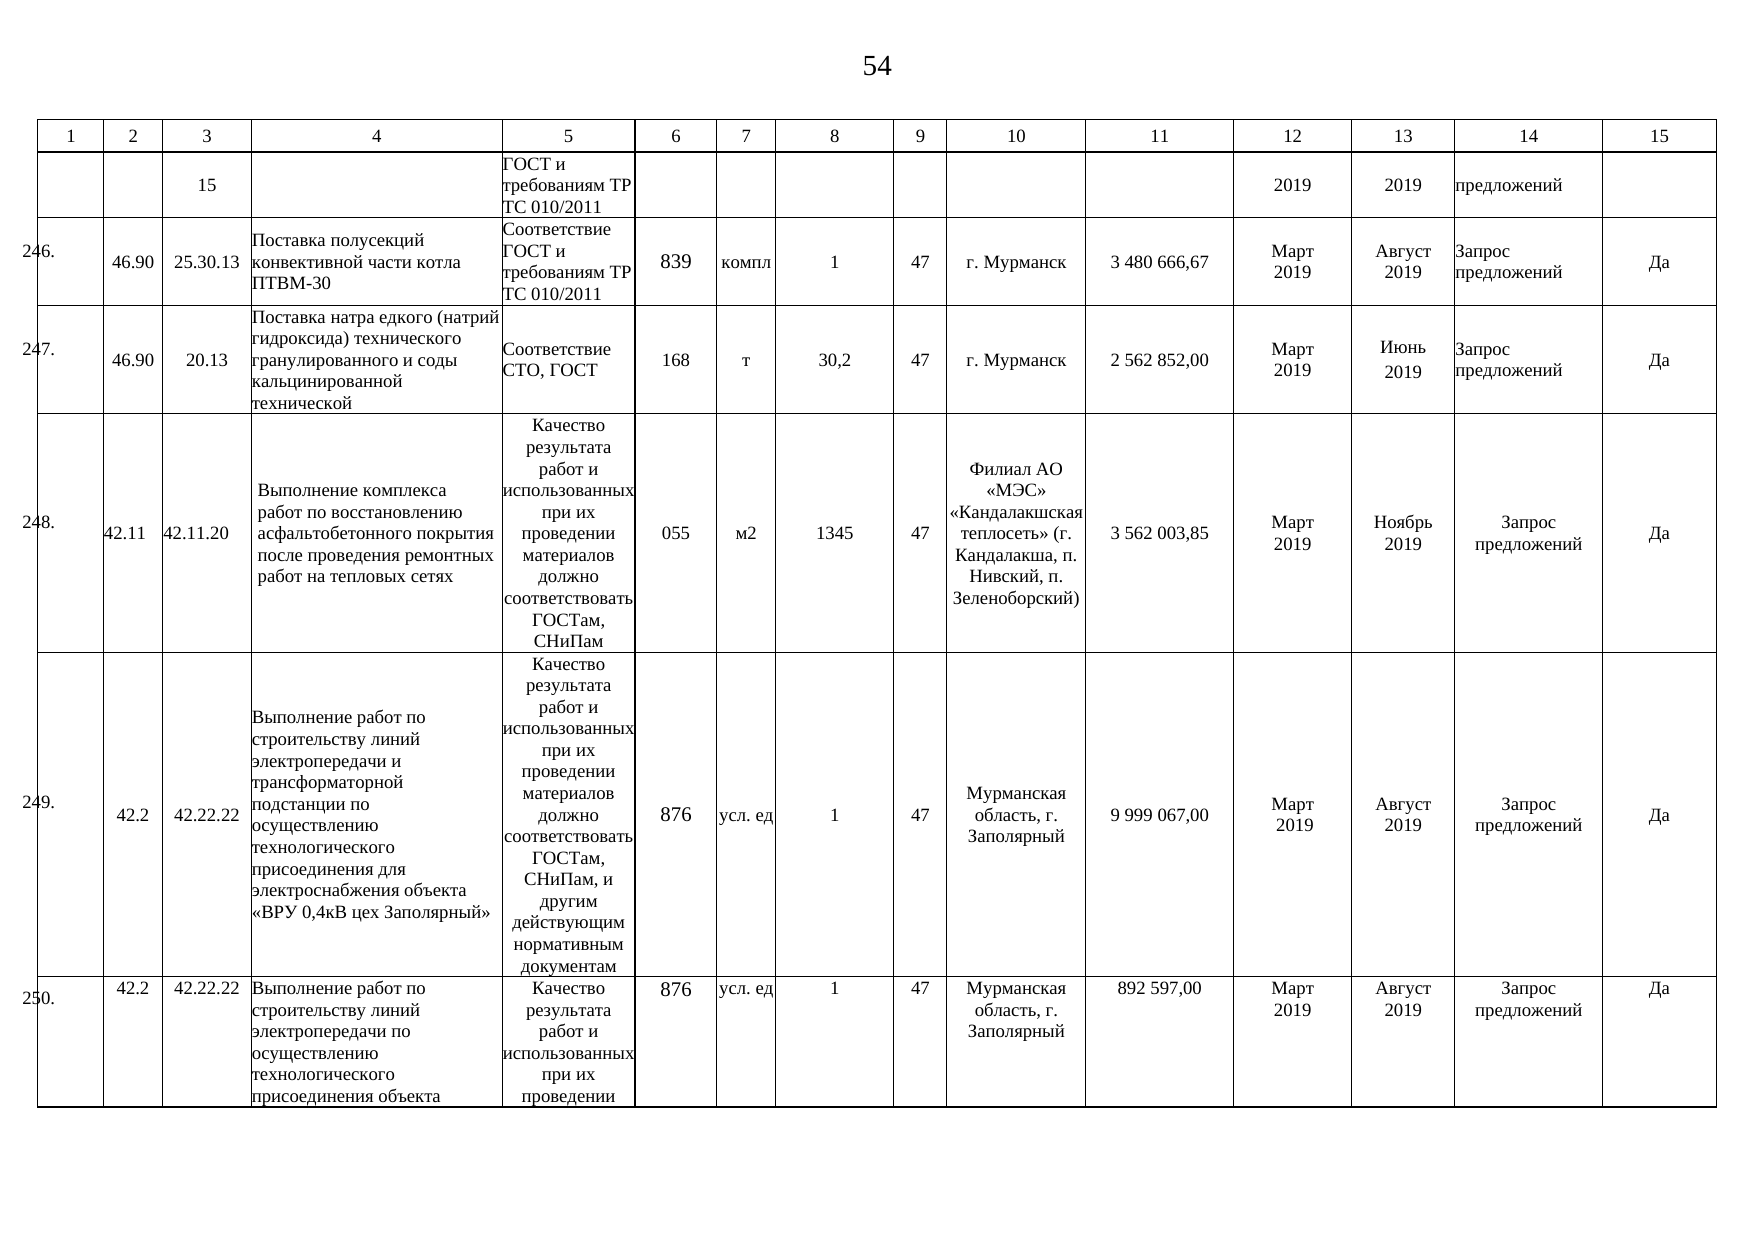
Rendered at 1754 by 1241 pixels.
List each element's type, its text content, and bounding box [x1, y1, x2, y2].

table_header 9 [894, 120, 946, 151]
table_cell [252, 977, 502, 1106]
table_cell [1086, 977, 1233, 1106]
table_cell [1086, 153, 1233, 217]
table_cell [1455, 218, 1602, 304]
table_header 12 [1234, 120, 1351, 151]
table_header 4 [252, 120, 502, 151]
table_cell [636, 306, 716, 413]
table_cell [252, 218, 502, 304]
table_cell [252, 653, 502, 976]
table_header 13 [1352, 120, 1454, 151]
table_header 1 [38, 120, 103, 151]
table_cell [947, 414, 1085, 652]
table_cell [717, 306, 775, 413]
table_header 7 [717, 120, 775, 151]
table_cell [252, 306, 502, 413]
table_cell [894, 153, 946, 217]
table_header 8 [776, 120, 893, 151]
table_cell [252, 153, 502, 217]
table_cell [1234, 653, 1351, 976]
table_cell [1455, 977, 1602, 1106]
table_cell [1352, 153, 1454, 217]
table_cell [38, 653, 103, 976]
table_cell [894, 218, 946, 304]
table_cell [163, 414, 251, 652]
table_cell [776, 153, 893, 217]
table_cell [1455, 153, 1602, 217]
table_header 10 [947, 120, 1085, 151]
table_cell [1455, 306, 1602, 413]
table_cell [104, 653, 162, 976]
table_header 14 [1455, 120, 1602, 151]
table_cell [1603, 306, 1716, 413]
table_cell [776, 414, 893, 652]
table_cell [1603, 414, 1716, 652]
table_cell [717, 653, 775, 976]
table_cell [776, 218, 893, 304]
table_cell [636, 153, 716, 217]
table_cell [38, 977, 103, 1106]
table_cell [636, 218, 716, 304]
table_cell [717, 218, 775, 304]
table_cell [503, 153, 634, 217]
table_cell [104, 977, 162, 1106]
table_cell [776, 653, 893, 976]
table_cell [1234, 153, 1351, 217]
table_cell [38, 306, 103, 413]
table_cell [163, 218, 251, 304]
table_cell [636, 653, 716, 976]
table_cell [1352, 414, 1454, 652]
table_header 5 [503, 120, 634, 151]
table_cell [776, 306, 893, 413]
table_header 2 [104, 120, 162, 151]
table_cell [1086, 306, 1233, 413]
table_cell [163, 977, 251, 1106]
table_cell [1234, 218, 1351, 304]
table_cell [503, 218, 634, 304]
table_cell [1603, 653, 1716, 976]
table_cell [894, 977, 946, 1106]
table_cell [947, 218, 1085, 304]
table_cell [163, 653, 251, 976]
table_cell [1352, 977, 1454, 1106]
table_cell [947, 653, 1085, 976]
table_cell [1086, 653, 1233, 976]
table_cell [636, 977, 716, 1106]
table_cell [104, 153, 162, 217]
table_header 3 [163, 120, 251, 151]
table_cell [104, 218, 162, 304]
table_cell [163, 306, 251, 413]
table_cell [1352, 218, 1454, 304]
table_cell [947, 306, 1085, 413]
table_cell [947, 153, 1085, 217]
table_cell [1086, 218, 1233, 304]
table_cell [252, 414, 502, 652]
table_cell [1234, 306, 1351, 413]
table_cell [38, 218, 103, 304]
table_header 11 [1086, 120, 1233, 151]
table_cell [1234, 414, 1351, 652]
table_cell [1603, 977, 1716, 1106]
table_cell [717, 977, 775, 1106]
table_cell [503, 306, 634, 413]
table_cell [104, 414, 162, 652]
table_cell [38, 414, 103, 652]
table_header 15 [1603, 120, 1716, 151]
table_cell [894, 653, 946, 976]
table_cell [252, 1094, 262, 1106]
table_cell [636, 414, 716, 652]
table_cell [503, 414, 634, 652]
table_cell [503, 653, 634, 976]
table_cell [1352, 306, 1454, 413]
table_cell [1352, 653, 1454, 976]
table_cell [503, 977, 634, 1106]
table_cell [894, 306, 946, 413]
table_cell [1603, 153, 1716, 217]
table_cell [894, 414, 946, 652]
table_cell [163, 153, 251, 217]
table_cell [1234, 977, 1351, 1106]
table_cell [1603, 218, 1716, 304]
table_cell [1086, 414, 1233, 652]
table_header 6 [636, 120, 716, 151]
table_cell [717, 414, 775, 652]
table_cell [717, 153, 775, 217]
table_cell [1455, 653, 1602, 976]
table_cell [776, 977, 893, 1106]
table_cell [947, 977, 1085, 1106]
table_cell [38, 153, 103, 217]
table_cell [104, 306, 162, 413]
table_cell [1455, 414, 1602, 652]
